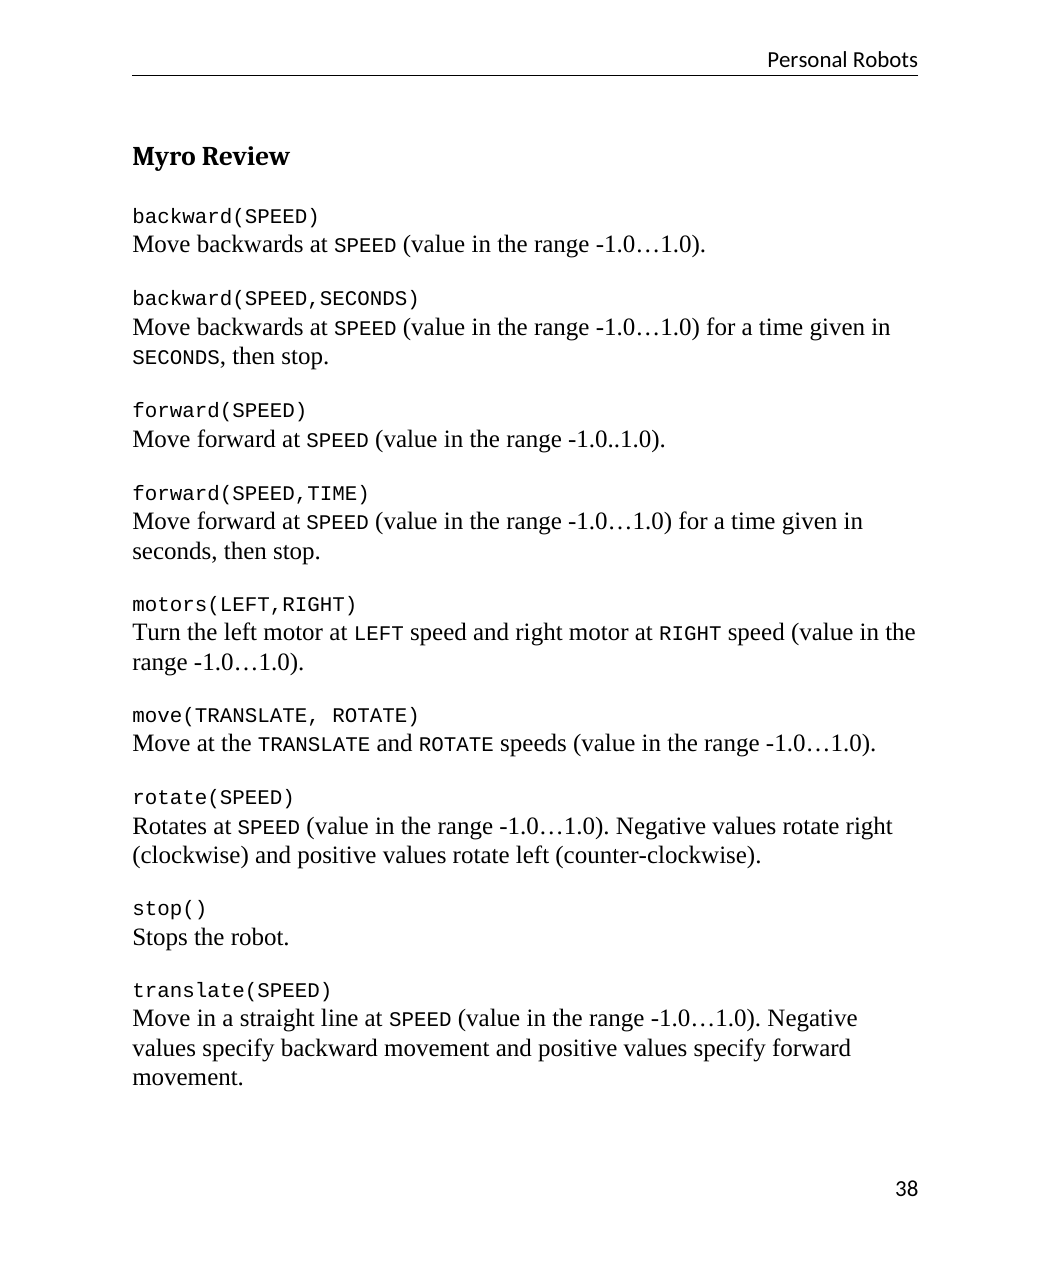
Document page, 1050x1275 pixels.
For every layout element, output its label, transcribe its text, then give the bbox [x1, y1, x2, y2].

text move(TRANSLATE, ROTATE) Move at the TRANSLATE and ROTATE speeds (value in the range -1.0…1.0). [132, 705, 918, 758]
text backward(SPEED) Move backwards at SPEED (value in the range -1.0…1.0). [132, 206, 918, 259]
text forward(SPEED,TIME) Move forward at SPEED (value in the range -1.0…1.0) for a time given in seconds, then stop. [132, 482, 918, 564]
text forward(SPEED) Move forward at SPEED (value in the range -1.0..1.0). [132, 400, 918, 453]
text stop() Stops the robot. [132, 898, 918, 951]
text motors(LEFT,RIGHT) Turn the left motor at LEFT speed and right motor at RIGHT speed (value in the range -1.0…1.0). [132, 594, 918, 676]
text backward(SPEED,SECONDS) Move backwards at SPEED (value in the range -1.0…1.0) for a time given in SECONDS, then stop. [132, 288, 918, 371]
subtitle Myro Review [132, 141, 918, 172]
text translate(SPEED) Move in a straight line at SPEED (value in the range -1.0…1.0). Negative values specify backward movement and positive values specify forward movement. [132, 980, 918, 1091]
text rotate(SPEED) Rotates at SPEED (value in the range -1.0…1.0). Negative values rotate right (clockwise) and positive values rotate left (counter-clockwise). [132, 787, 918, 869]
